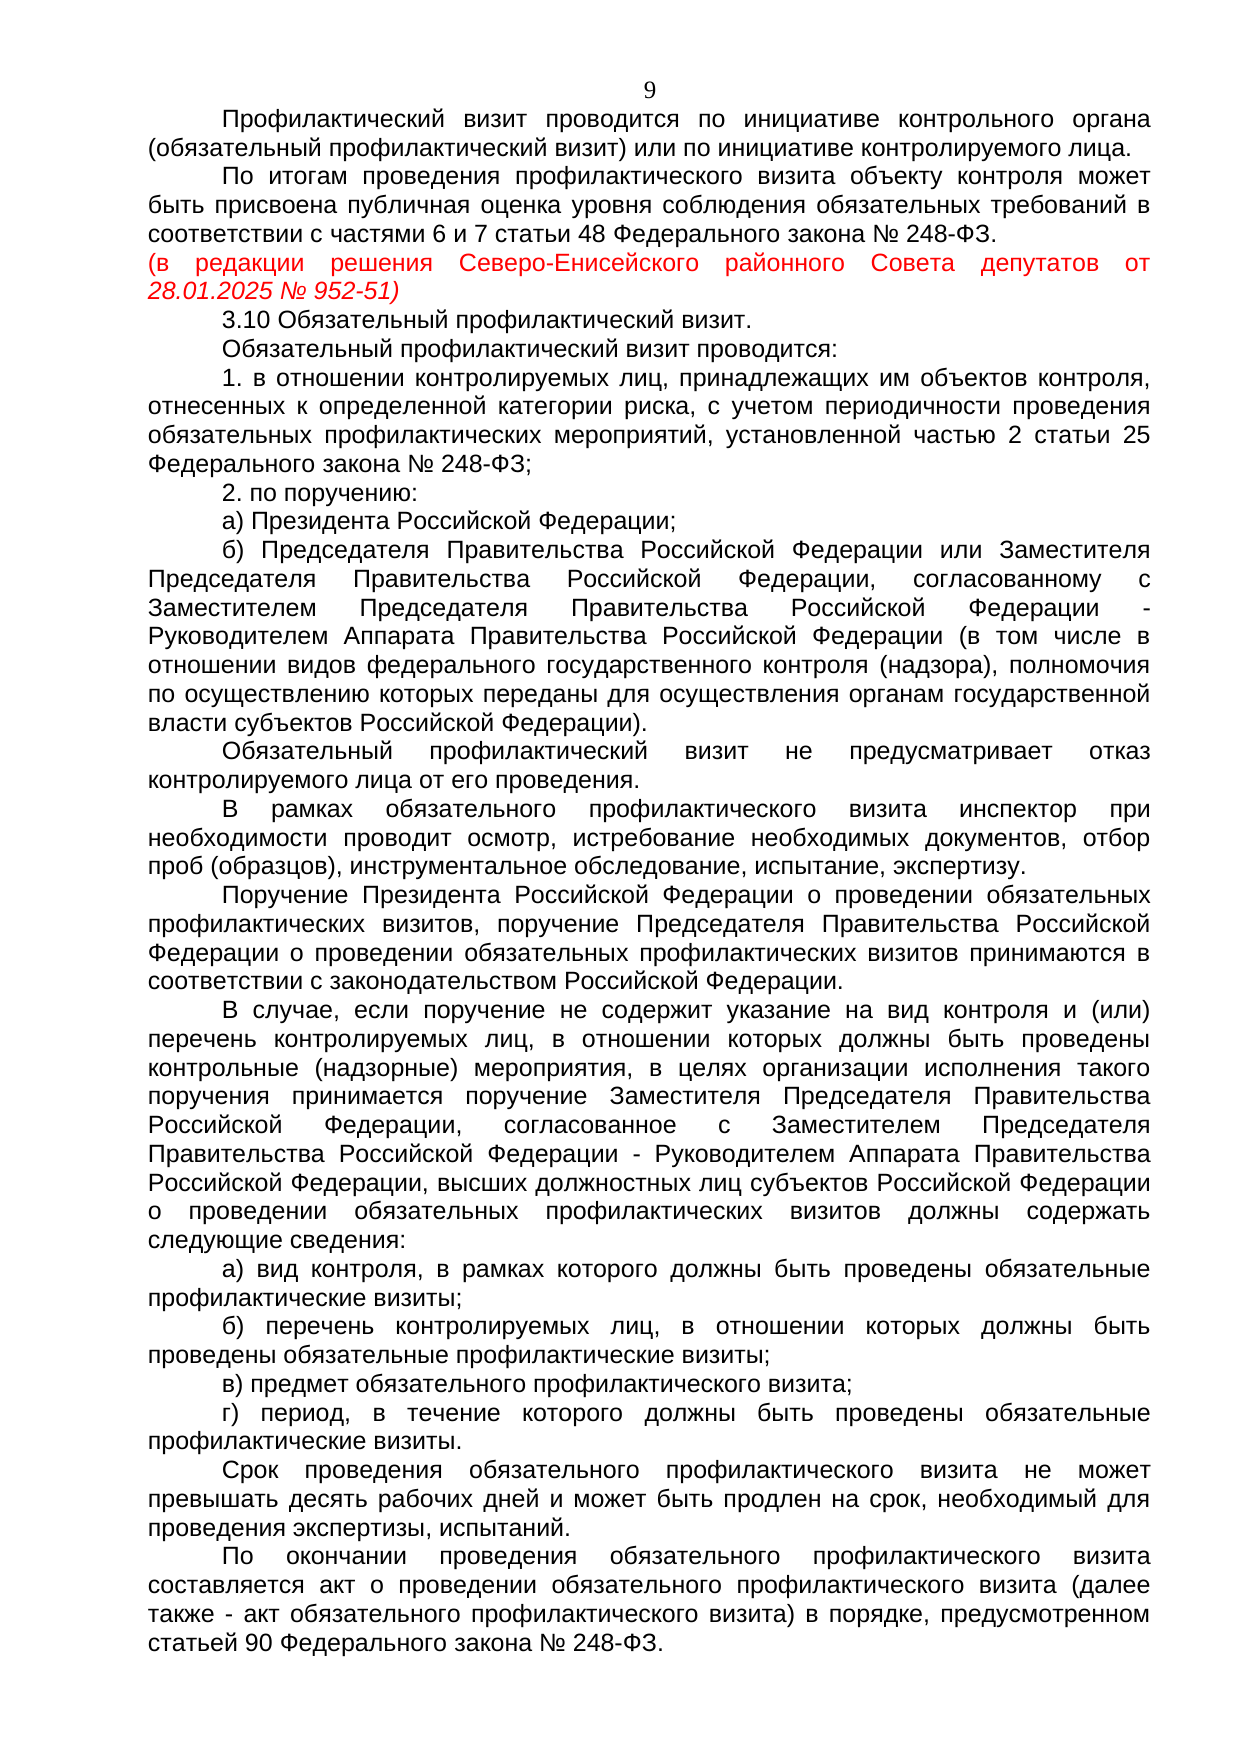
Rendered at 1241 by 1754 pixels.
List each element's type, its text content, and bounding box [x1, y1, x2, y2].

text б) Председателя Правительства Российской Федерации или Заместителя Председателя Правительства Российской Федерации, согласованному с Заместителем Председателя Правительства Российской Федерации - Руководителем Аппарата Правительства Российской Федерации (в том числе в отношении видов федерального государственного контроля (надзора), полномочия по осуществлению которых переданы для осуществления органам государственной власти субъектов Российской Федерации). [148, 535, 1152, 736]
text Обязательный профилактический визит не предусматривает отказ контролируемого лица от его проведения. [148, 736, 1152, 794]
text 3.10 Обязательный профилактический визит. [148, 305, 1152, 334]
text Обязательный профилактический визит проводится: [148, 334, 1152, 362]
text Срок проведения обязательного профилактического визита не может превышать десять рабочих дней и может быть продлен на срок, необходимый для проведения экспертизы, испытаний. [148, 1455, 1152, 1541]
text 2. по поручению: [148, 477, 1152, 506]
text в) предмет обязательного профилактического визита; [148, 1369, 1152, 1397]
text б) перечень контролируемых лиц, в отношении которых должны быть проведены обязательные профилактические визиты; [148, 1311, 1152, 1369]
text Поручение Президента Российской Федерации о проведении обязательных профилактических визитов, поручение Председателя Правительства Российской Федерации о проведении обязательных профилактических визитов принимаются в соответствии с законодательством Российской Федерации. [148, 880, 1152, 995]
text (в редакции решения Северо-Енисейского районного Совета депутатов от 28.01.2025 № 952-51) [148, 247, 1152, 305]
text По итогам проведения профилактического визита объекту контроля может быть присвоена публичная оценка уровня соблюдения обязательных требований в соответствии с частями 6 и 7 статьи 48 Федерального закона № 248-ФЗ. [148, 161, 1152, 247]
text а) вид контроля, в рамках которого должны быть проведены обязательные профилактические визиты; [148, 1254, 1152, 1311]
text В рамках обязательного профилактического визита инспектор при необходимости проводит осмотр, истребование необходимых документов, отбор проб (образцов), инструментальное обследование, испытание, экспертизу. [148, 794, 1152, 880]
text По окончании проведения обязательного профилактического визита составляется акт о проведении обязательного профилактического визита (далее также - акт обязательного профилактического визита) в порядке, предусмотренном статьей 90 Федерального закона № 248-ФЗ. [148, 1541, 1152, 1656]
text В случае, если поручение не содержит указание на вид контроля и (или) перечень контролируемых лиц, в отношении которых должны быть проведены контрольные (надзорные) мероприятия, в целях организации исполнения такого поручения принимается поручение Заместителя Председателя Правительства Российской Федерации, согласованное с Заместителем Председателя Правительства Российской Федерации - Руководителем Аппарата Правительства Российской Федерации, высших должностных лиц субъектов Российской Федерации о проведении обязательных профилактических визитов должны содержать следующие сведения: [148, 995, 1152, 1254]
text 1. в отношении контролируемых лиц, принадлежащих им объектов контроля, отнесенных к определенной категории риска, с учетом периодичности проведения обязательных профилактических мероприятий, установленной частью 2 статьи 25 Федерального закона № 248-ФЗ; [148, 362, 1152, 477]
text а) Президента Российской Федерации; [148, 506, 1152, 535]
text г) период, в течение которого должны быть проведены обязательные профилактические визиты. [148, 1397, 1152, 1455]
text Профилактический визит проводится по инициативе контрольного органа (обязательный профилактический визит) или по инициативе контролируемого лица. [148, 104, 1152, 161]
